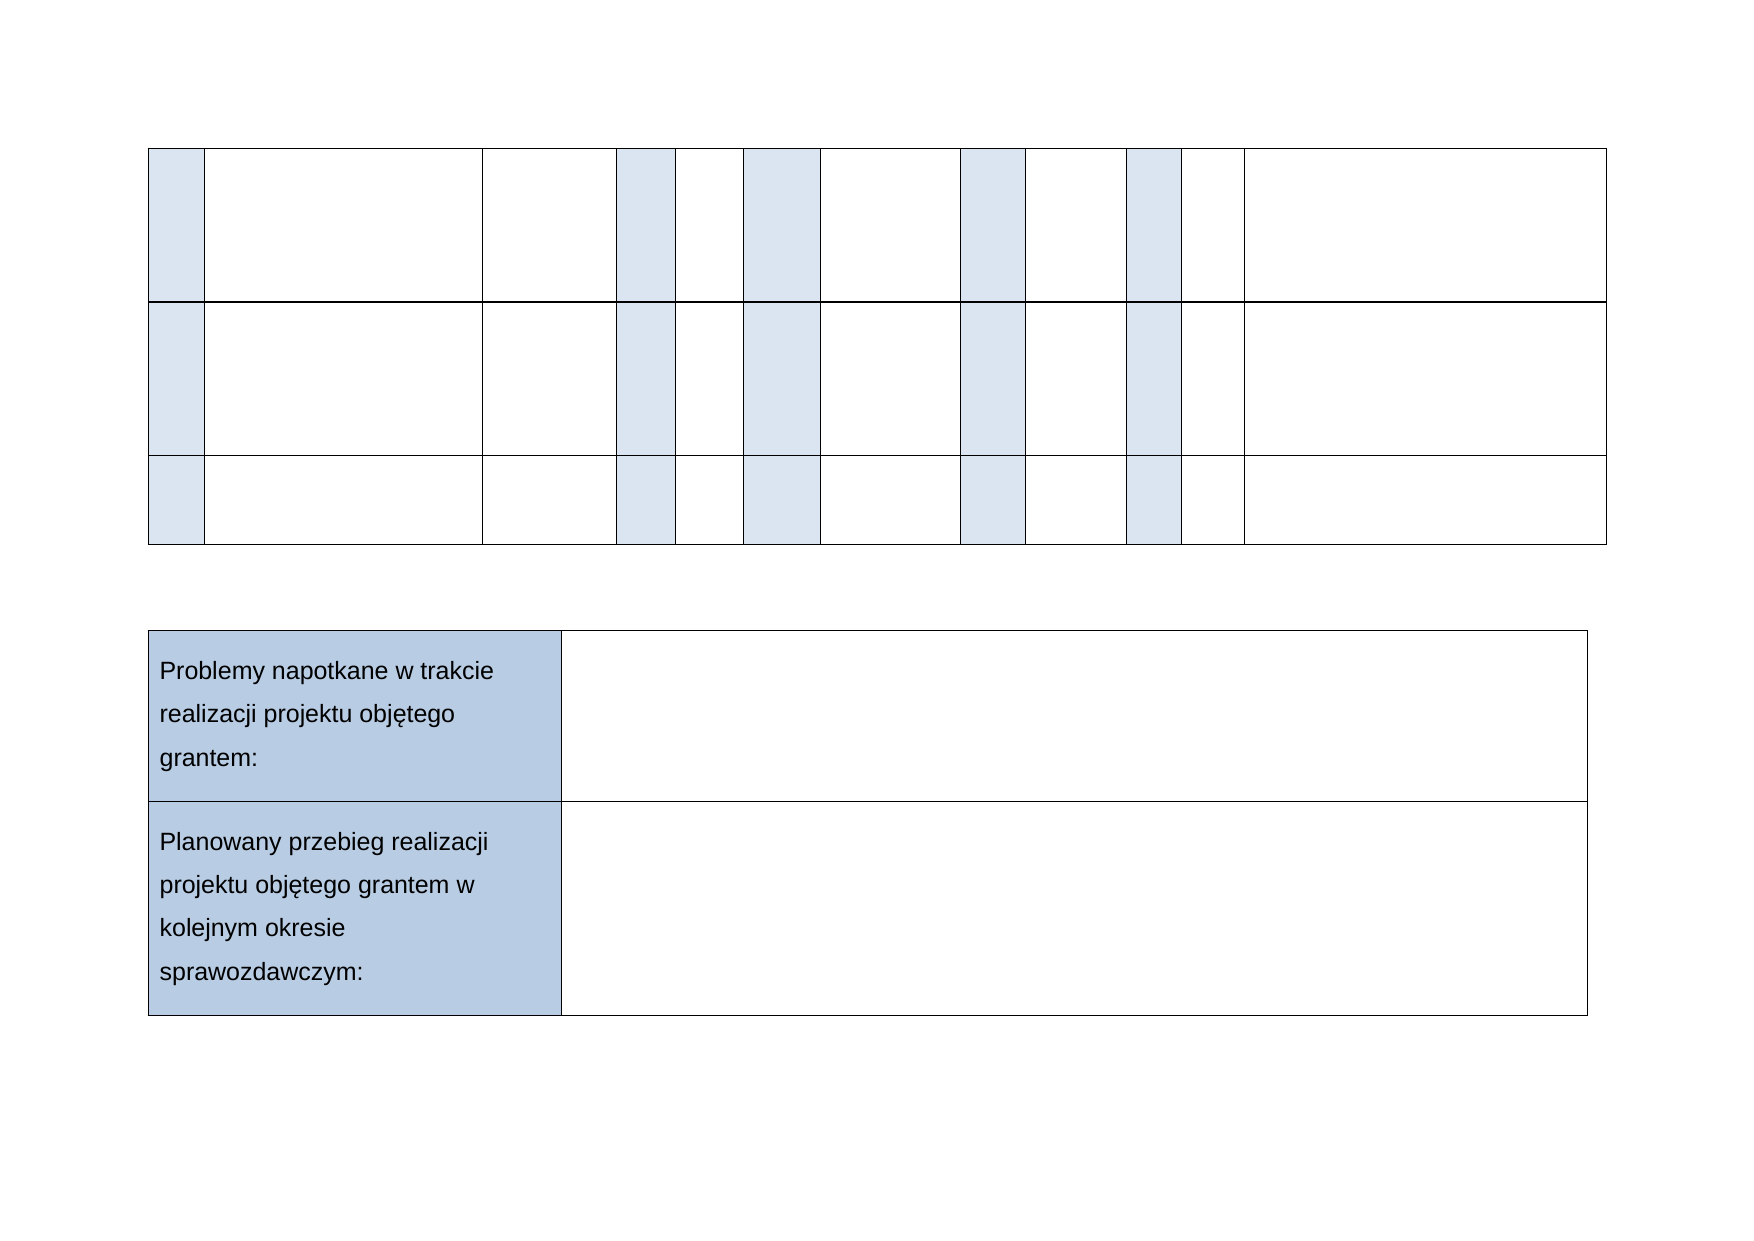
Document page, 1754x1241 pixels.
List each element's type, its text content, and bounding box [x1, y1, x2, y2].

table_cell [821, 303, 960, 455]
table_cell [1026, 456, 1126, 544]
table_cell [483, 149, 616, 301]
table_cell [617, 149, 675, 301]
table_cell [149, 149, 204, 301]
table_cell [1182, 303, 1244, 455]
table_cell [562, 802, 1587, 1015]
table_cell [676, 456, 743, 544]
table_cell [205, 303, 482, 455]
table_cell [617, 456, 675, 544]
table_cell [1182, 456, 1244, 544]
table_cell [1245, 303, 1606, 455]
table_cell [1182, 149, 1244, 301]
table_cell [744, 149, 820, 301]
table_cell [676, 149, 743, 301]
table_cell [149, 456, 204, 544]
table_cell [483, 456, 616, 544]
table_cell [676, 303, 743, 455]
table_cell [961, 149, 1025, 301]
table_cell [617, 303, 675, 455]
table_cell [1026, 149, 1126, 301]
table_cell [1127, 456, 1181, 544]
table_header Problemy napotkane w trakcie realizacji projektu objętego grantem: [149, 631, 561, 801]
table_cell [483, 303, 616, 455]
table_cell [961, 456, 1025, 544]
table_cell [744, 303, 820, 455]
table_cell [821, 456, 960, 544]
table_cell [1026, 303, 1126, 455]
table_cell [149, 303, 204, 455]
table_header [562, 631, 1587, 801]
table_cell [1245, 149, 1606, 301]
table_cell [744, 456, 820, 544]
table_cell [1245, 456, 1606, 544]
table_cell [1127, 149, 1181, 301]
table_cell [205, 456, 482, 544]
table_cell [961, 303, 1025, 455]
table_cell Planowany przebieg realizacji projektu objętego grantem w kolejnym okresie sprawozdawczym: [149, 802, 561, 1015]
table_cell [205, 149, 482, 301]
table_cell [1127, 303, 1181, 455]
table_cell [821, 149, 960, 301]
